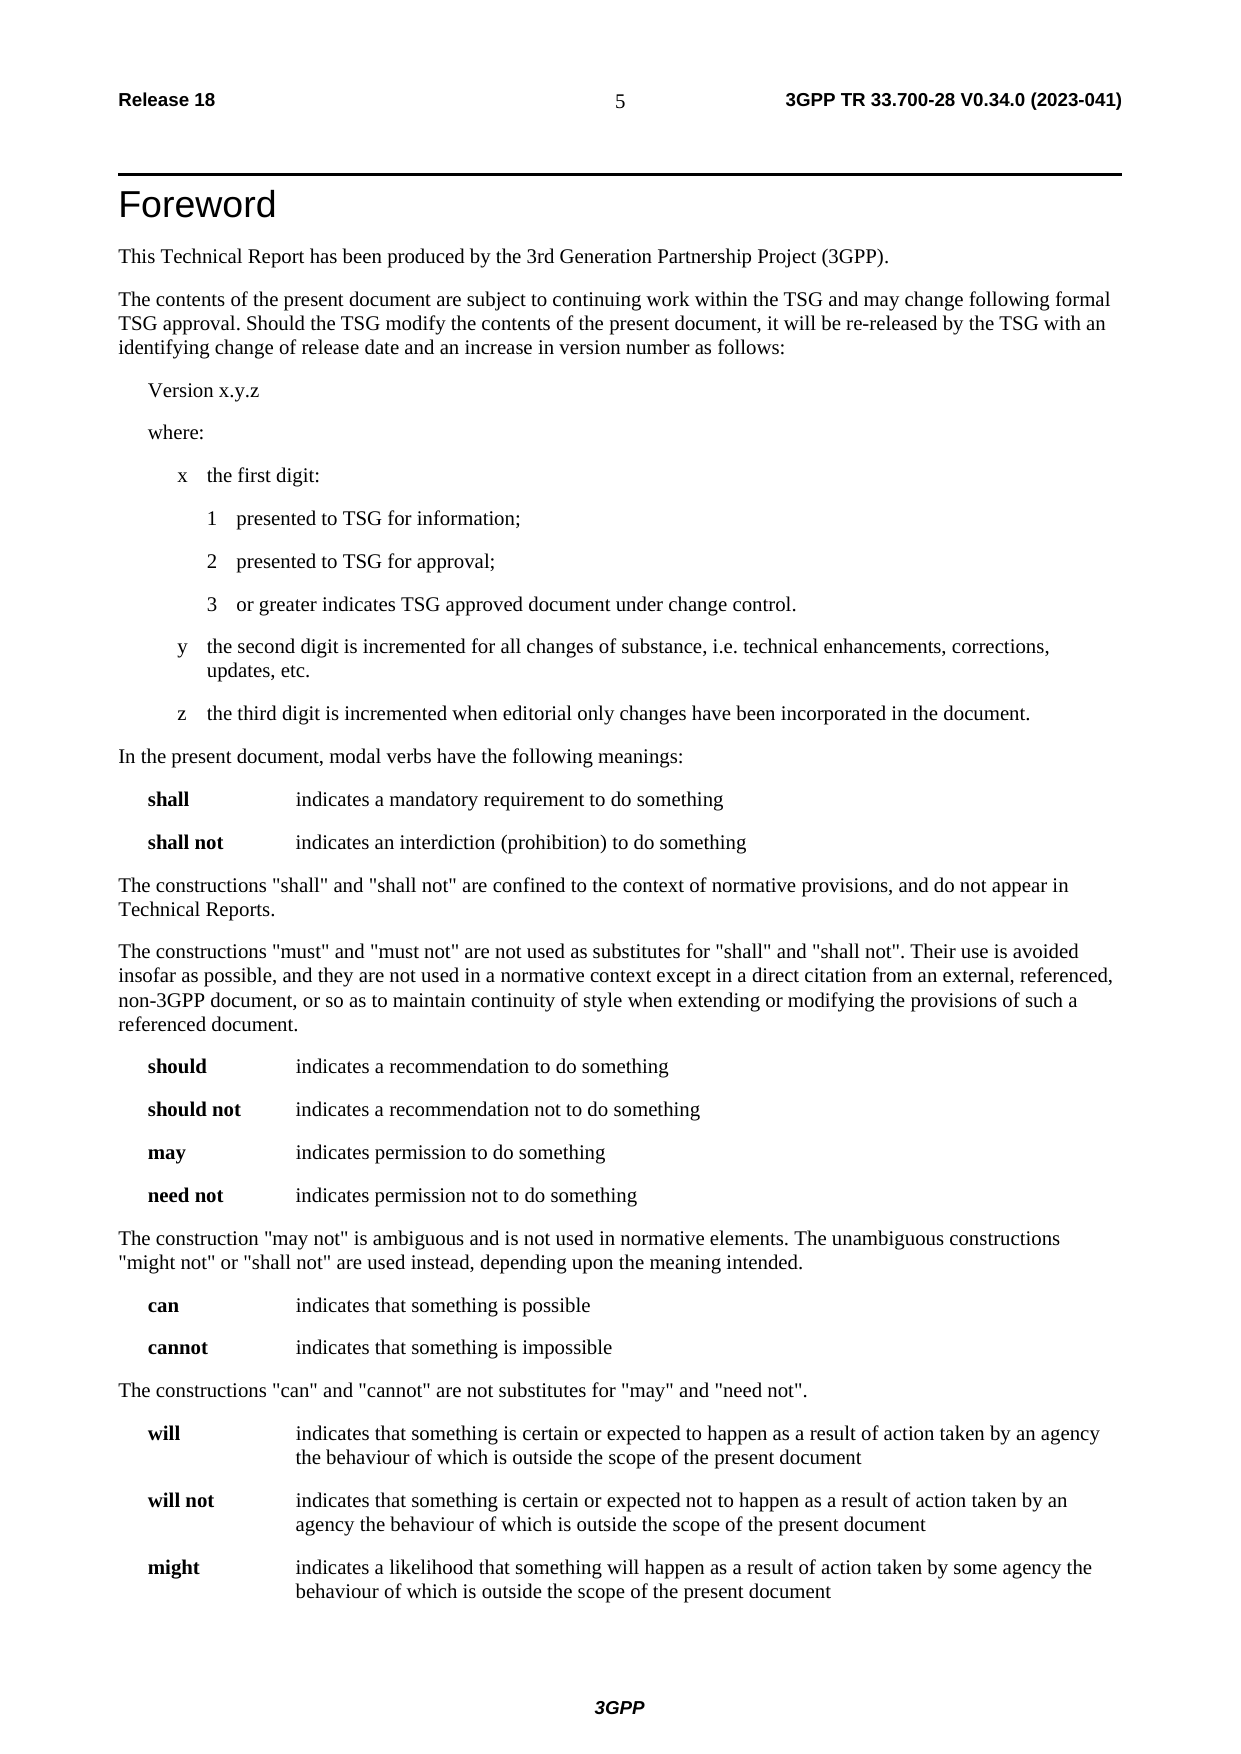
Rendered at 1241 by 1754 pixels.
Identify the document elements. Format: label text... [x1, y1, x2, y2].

text y the second digit is incremented for all changes of substance, i.e. technical enhancements, corrections, updates, etc. [177, 634, 1122, 682]
text 3 or greater indicates TSG approved document under change control. [207, 592, 1122, 616]
text shall not indicates an interdiction (prohibition) to do something [148, 830, 1122, 854]
text will indicates that something is certain or expected to happen as a result of action taken by an agency the behaviour of which is outside the scope of the present document [148, 1421, 1122, 1469]
text The constructions "shall" and "shall not" are confined to the context of normative provisions, and do not appear in Technical Reports. [118, 872, 1122, 921]
text The constructions "can" and "cannot" are not substitutes for "may" and "need not". [118, 1378, 1122, 1402]
text The contents of the present document are subject to continuing work within the TSG and may change following formal TSG approval. Should the TSG modify the contents of the present document, it will be re-released by the TSG with an identifying change of release date and an increase in version number as follows: [118, 287, 1122, 359]
text cannot indicates that something is impossible [148, 1335, 1122, 1359]
text 2 presented to TSG for approval; [207, 549, 1122, 573]
text may indicates permission to do something [148, 1140, 1122, 1164]
text should indicates a recommendation to do something [148, 1054, 1122, 1078]
subtitle Foreword [118, 176, 1122, 225]
text might indicates a likelihood that something will happen as a result of action taken by some agency the behaviour of which is outside the scope of the present document [148, 1555, 1122, 1603]
text z the third digit is incremented when editorial only changes have been incorporated in the document. [177, 701, 1122, 725]
text x the first digit: [177, 463, 1122, 487]
text can indicates that something is possible [148, 1292, 1122, 1317]
text The construction "may not" is ambiguous and is not used in normative elements. The unambiguous constructions "might not" or "shall not" are used instead, depending upon the meaning intended. [118, 1226, 1122, 1274]
text where: [148, 420, 1122, 444]
text This Technical Report has been produced by the 3rd Generation Partnership Project (3GPP). [118, 244, 1122, 268]
text will not indicates that something is certain or expected not to happen as a result of action taken by an agency the behaviour of which is outside the scope of the present document [148, 1488, 1122, 1536]
text The constructions "must" and "must not" are not used as substitutes for "shall" and "shall not". Their use is avoided insofar as possible, and they are not used in a normative context except in a direct citation from an external, referenced, non-3GPP document, or so as to maintain continuity of style when extending or modifying the provisions of such a referenced document. [118, 939, 1122, 1036]
text shall indicates a mandatory requirement to do something [148, 787, 1122, 811]
text 1 presented to TSG for information; [207, 506, 1122, 530]
text In the present document, modal verbs have the following meanings: [118, 744, 1122, 768]
text need not indicates permission not to do something [148, 1183, 1122, 1207]
text should not indicates a recommendation not to do something [148, 1097, 1122, 1121]
text Version x.y.z [148, 377, 1122, 402]
